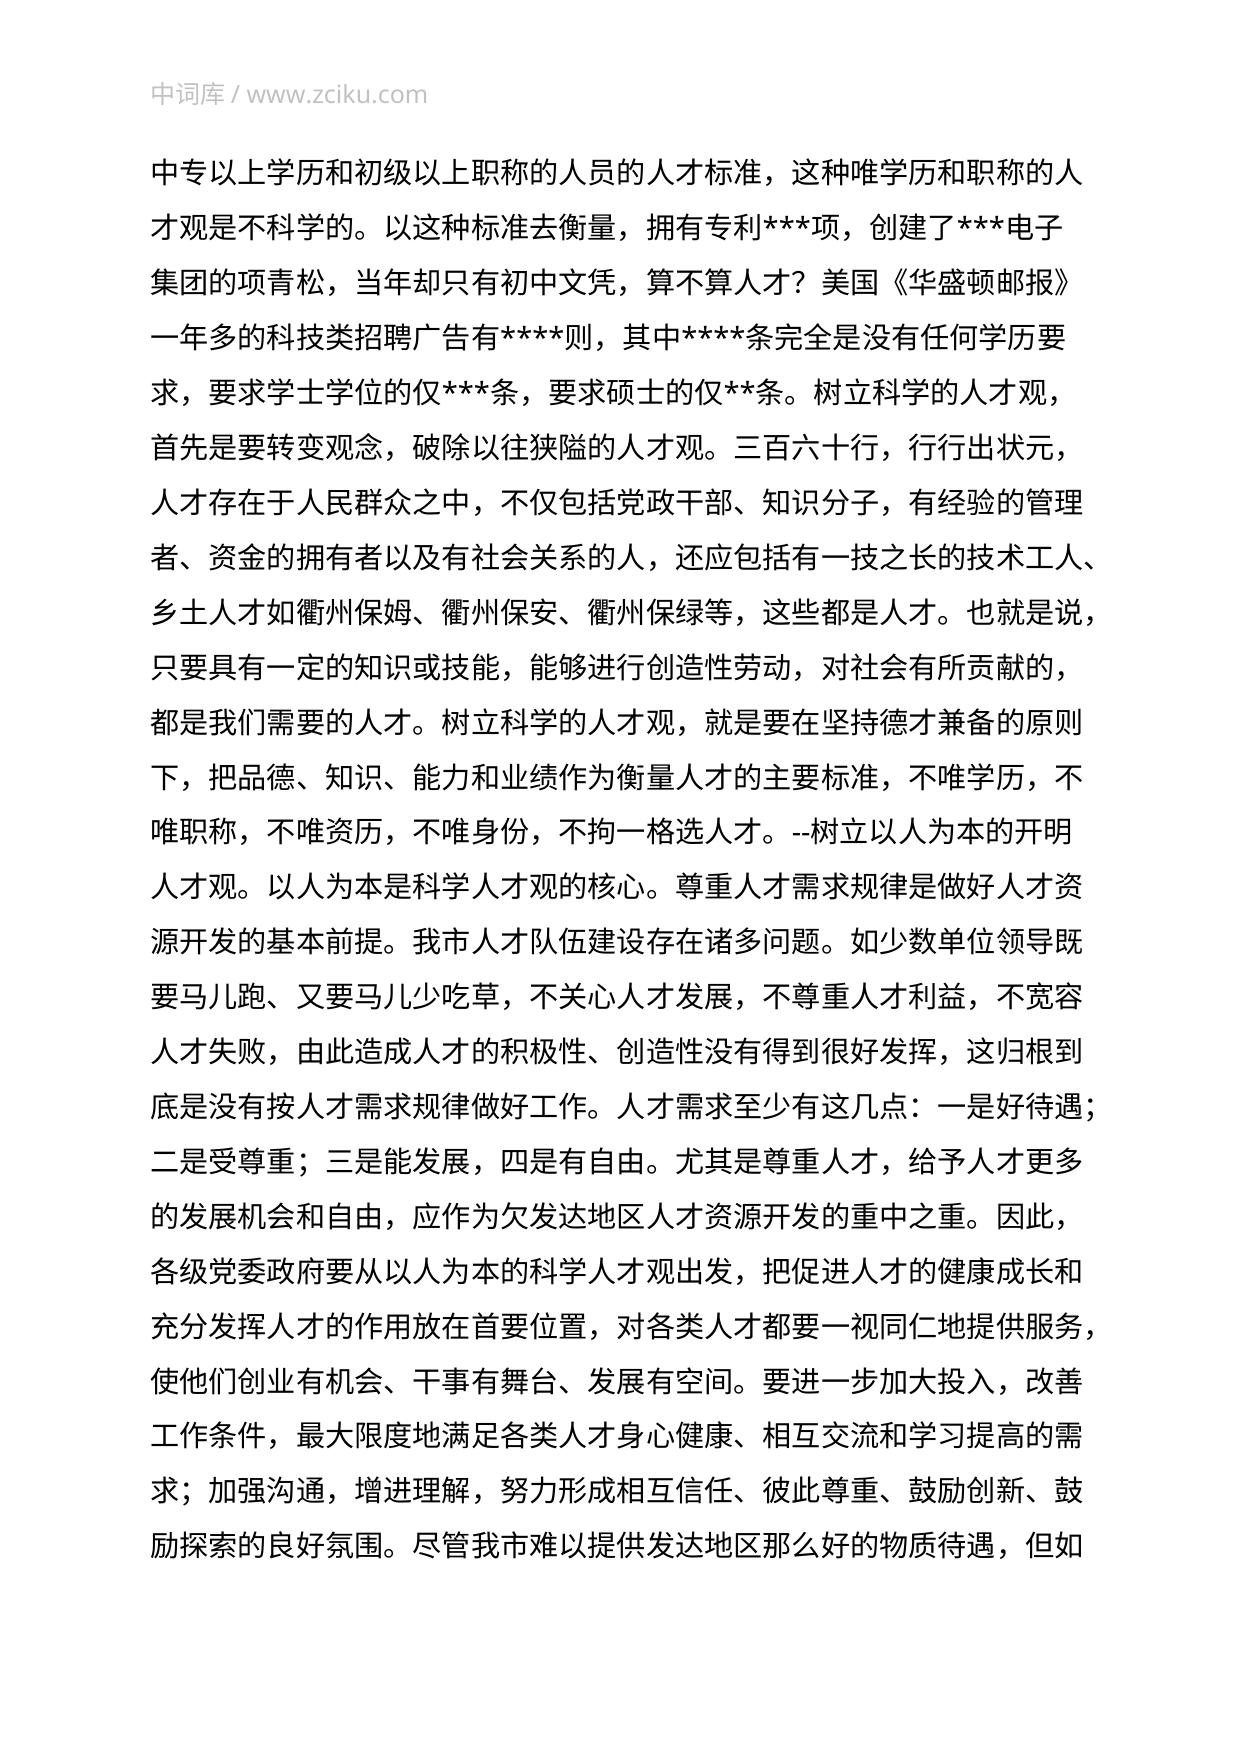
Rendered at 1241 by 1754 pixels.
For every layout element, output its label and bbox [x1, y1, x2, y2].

text [150, 150, 1090, 1565]
